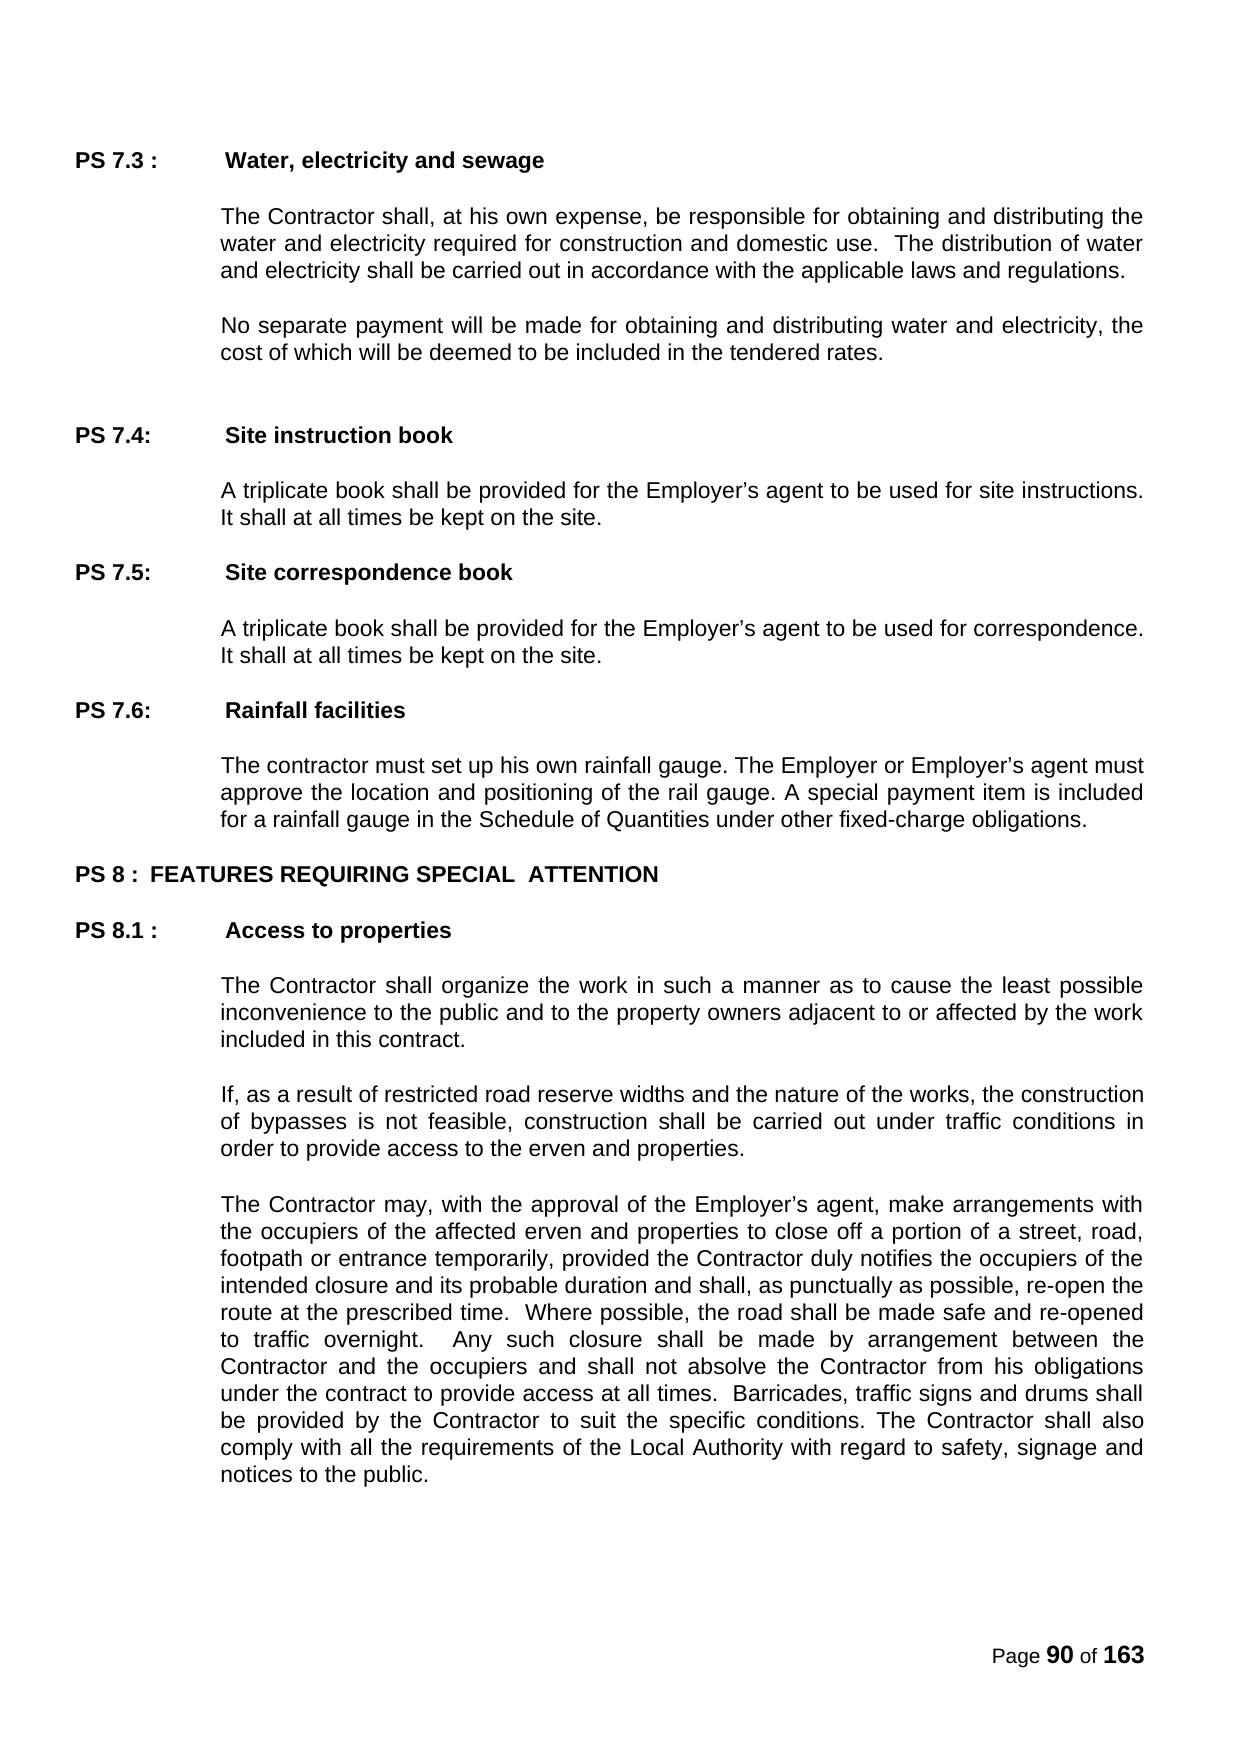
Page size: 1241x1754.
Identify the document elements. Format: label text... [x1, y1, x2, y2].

text A triplicate book shall be provided for the Employer’s agent to be used for site instructions. It shall at all times be kept on the site. [220, 477, 1144, 531]
text The Contractor may, with the approval of the Employer’s agent, make arrangements with the occupiers of the affected erven and properties to close off a portion of a street, road, footpath or entrance temporarily, provided the Contractor duly notifies the occupiers of the intended closure and its probable duration and shall, as punctually as possible, re-open the route at the prescribed time. Where possible, the road shall be made safe and re-opened to traffic overnight. Any such closure shall be made by arrangement between the Contractor and the occupiers and shall not absolve the Contractor from his obligations under the contract to provide access at all times. Barricades, traffic signs and drums shall be provided by the Contractor to suit the specific conditions. The Contractor shall also comply with all the requirements of the Local Authority with regard to safety, signage and notices to the public. [220, 1191, 1144, 1488]
text The contractor must set up his own rainfall gauge. The Employer or Employer’s agent must approve the location and positioning of the rail gauge. A special payment item is included for a rainfall gauge in the Schedule of Quantities under other fixed-charge obligations. [220, 752, 1144, 833]
text A triplicate book shall be provided for the Employer’s agent to be used for correspondence. It shall at all times be kept on the site. [220, 614, 1144, 668]
subtitle PS 8.1 : Access to properties [75, 917, 1076, 943]
subtitle PS 8 : FEATURES REQUIRING SPECIAL ATTENTION [75, 861, 1076, 888]
subtitle PS 7.5: Site correspondence book [75, 559, 1076, 586]
text No separate payment will be made for obtaining and distributing water and electricity, the cost of which will be deemed to be included in the tendered rates. [220, 312, 1144, 365]
text The Contractor shall organize the work in such a manner as to cause the least possible inconvenience to the public and to the property owners adjacent to or affected by the work included in this contract. [220, 972, 1144, 1052]
subtitle PS 7.6: Rainfall facilities [75, 697, 1076, 723]
subtitle PS 7.4: Site instruction book [75, 422, 1076, 448]
subtitle PS 7.3 : Water, electricity and sewage [75, 147, 1076, 174]
text If, as a result of restricted road reserve widths and the nature of the works, the construction of bypasses is not feasible, construction shall be carried out under traffic conditions in order to provide access to the erven and properties. [220, 1081, 1144, 1162]
text The Contractor shall, at his own expense, be responsible for obtaining and distributing the water and electricity required for construction and domestic use. The distribution of water and electricity shall be carried out in accordance with the applicable laws and regulations. [220, 203, 1144, 283]
